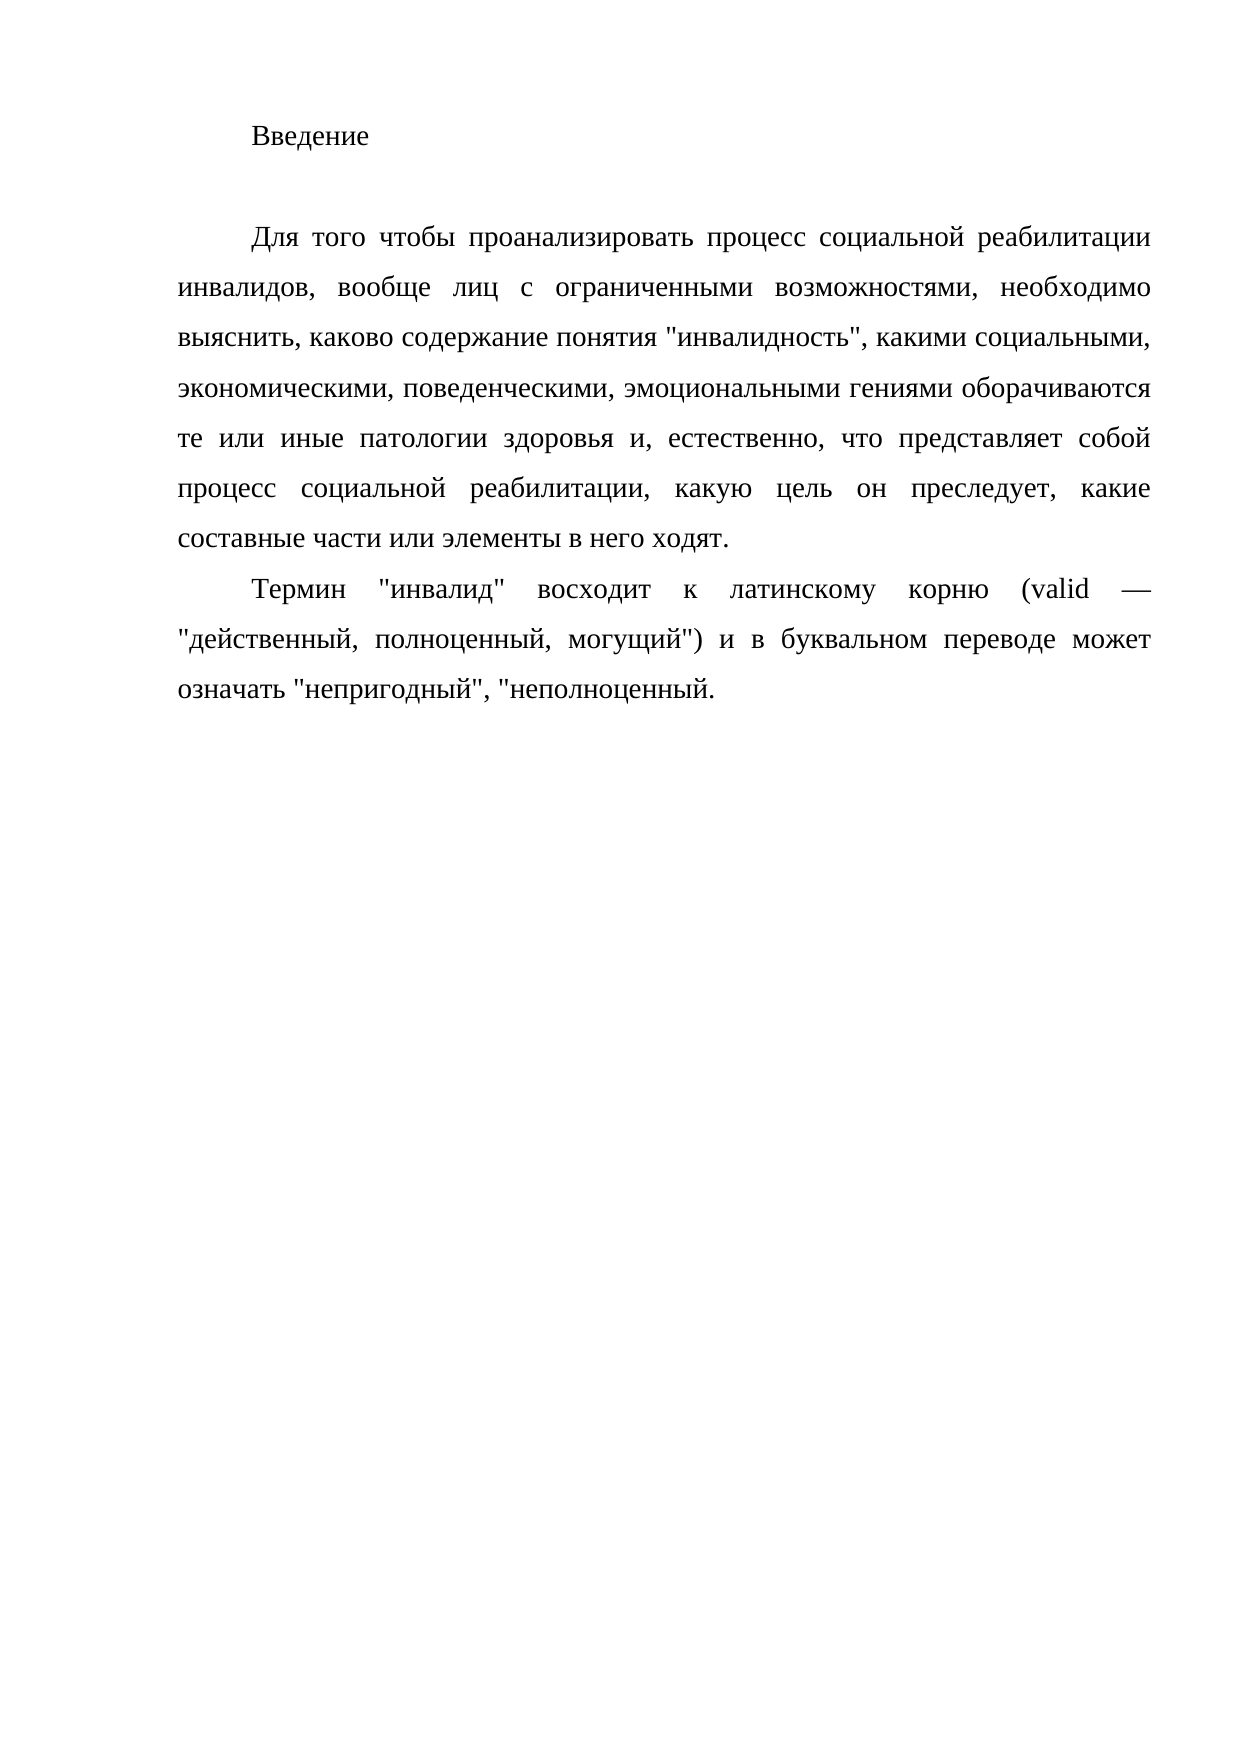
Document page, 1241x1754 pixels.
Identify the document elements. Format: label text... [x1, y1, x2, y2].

text Для того чтобы проанализировать процесс социальной реабилитации инвалидов, вообще лиц с ограниченными возможностями, необходимо выяснить, каково содержание понятия "инвалидность", какими социальными, экономическими, поведенческими, эмоциональными гениями оборачиваются те или иные патологии здоровья и, естественно, что представляет собой процесс социальной реабилитации, какую цель он преследует, какие составные части или элементы в него ходят. [177, 219, 1152, 554]
text Введение [177, 118, 1152, 152]
text Термин "инвалид" восходит к латинскому корню (valid — "действенный, полноценный, могущий") и в буквальном переводе может означать "непригодный", "неполноценный. [177, 571, 1152, 705]
